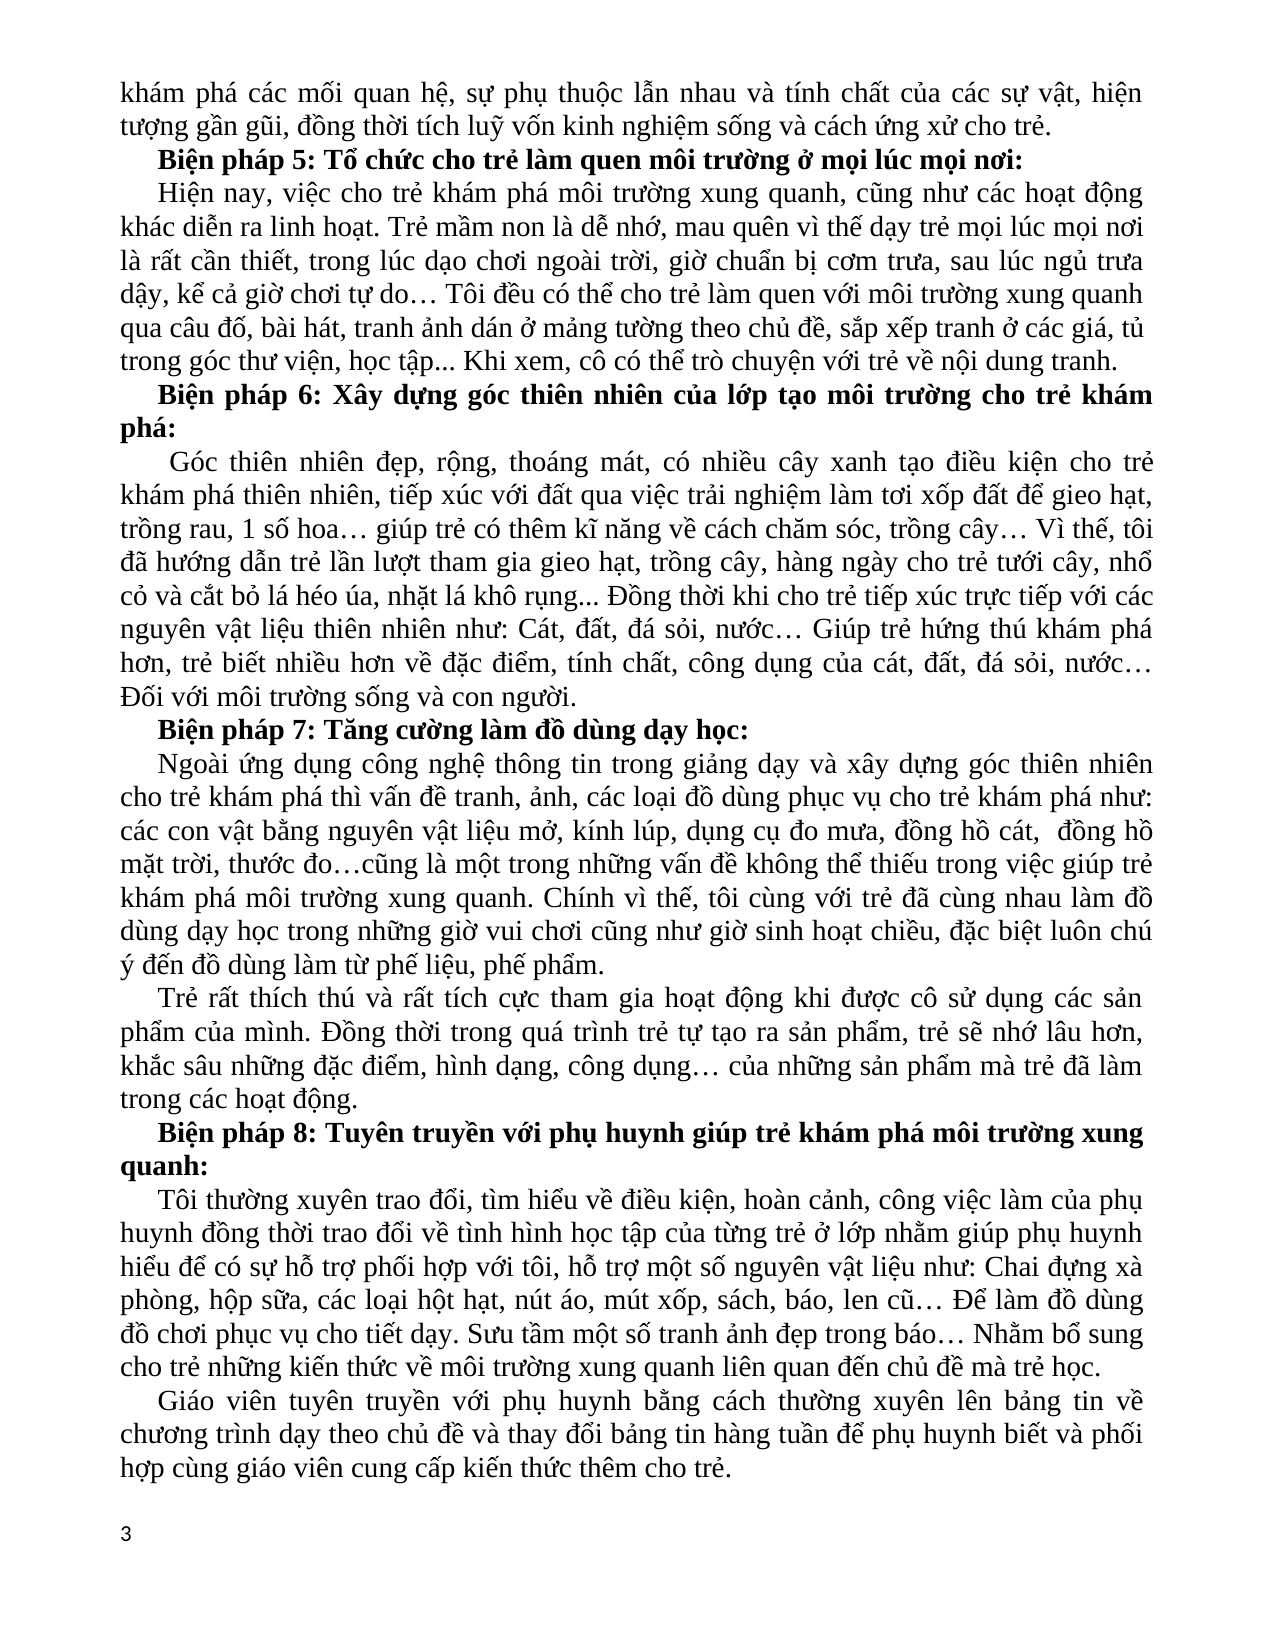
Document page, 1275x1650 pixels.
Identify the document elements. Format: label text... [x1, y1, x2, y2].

text Biện pháp 6: Xây dựng góc thiên nhiên của lớp tạo môi trường cho trẻ khám phá: [120, 377, 1155, 444]
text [120, 75, 1145, 142]
text Ngoài ứng dụng công nghệ thông tin trong giảng dạy và xây dựng góc thiên nhiên cho trẻ khám phá thì vấn đề tranh, ảnh, các loại đồ dùng phục vụ cho trẻ khám phá như: các con vật bằng nguyên vật liệu mở, kính lúp, dụng cụ đo mưa, đồng hồ cát, đồng hồ mặt trời, thước đo…cũng là một trong những vấn đề không thể thiếu trong việc giúp trẻ khám phá môi trường xung quanh. Chính vì thế, tôi cùng với trẻ đã cùng nhau làm đồ dùng dạy học trong những giờ vui chơi cũng như giờ sinh hoạt chiều, đặc biệt luôn chú ý đến đồ dùng làm từ phế liệu, phế phẩm. [120, 746, 1155, 981]
text Giáo viên tuyên truyền với phụ huynh bằng cách thường xuyên lên bảng tin về chương trình dạy theo chủ đề và thay đổi bảng tin hàng tuần để phụ huynh biết và phối hợp cùng giáo viên cung cấp kiến thức thêm cho trẻ. [120, 1383, 1145, 1484]
text Hiện nay, việc cho trẻ khám phá môi trường xung quanh, cũng như các hoạt động khác diễn ra linh hoạt. Trẻ mầm non là dễ nhớ, mau quên vì thế dạy trẻ mọi lúc mọi nơi là rất cần thiết, trong lúc dạo chơi ngoài trời, giờ chuẩn bị cơm trưa, sau lúc ngủ trưa dậy, kể cả giờ chơi tự do… Tôi đều có thể cho trẻ làm quen với môi trường xung quanh qua câu đố, bài hát, tranh ảnh dán ở mảng tường theo chủ đề, sắp xếp tranh ở các giá, tủ trong góc thư viện, học tập... Khi xem, cô có thể trò chuyện với trẻ về nội dung tranh. [120, 176, 1145, 377]
text Tôi thường xuyên trao đổi, tìm hiểu về điều kiện, hoàn cảnh, công việc làm của phụ huynh đồng thời trao đổi về tình hình học tập của từng trẻ ở lớp nhằm giúp phụ huynh hiểu để có sự hỗ trợ phối hợp với tôi, hỗ trợ một số nguyên vật liệu như: Chai đựng xà phòng, hộp sữa, các loại hột hạt, nút áo, mút xốp, sách, báo, len cũ… Để làm đồ dùng đồ chơi phục vụ cho tiết dạy. Sưu tầm một số tranh ảnh đẹp trong báo… Nhằm bổ sung cho trẻ những kiến thức về môi trường xung quanh liên quan đến chủ đề mà trẻ học. [120, 1182, 1145, 1383]
text Góc thiên nhiên đẹp, rộng, thoáng mát, có nhiều cây xanh tạo điều kiện cho trẻ khám phá thiên nhiên, tiếp xúc với đất qua việc trải nghiệm làm tơi xốp đất để gieo hạt, trồng rau, 1 số hoa… giúp trẻ có thêm kĩ năng về cách chăm sóc, trồng cây… Vì thế, tôi đã hướng dẫn trẻ lần lượt tham gia gieo hạt, trồng cây, hàng ngày cho trẻ tưới cây, nhổ cỏ và cắt bỏ lá héo úa, nhặt lá khô rụng... Đồng thời khi cho trẻ tiếp xúc trực tiếp với các nguyên vật liệu thiên nhiên như: Cát, đất, đá sỏi, nước… Giúp trẻ hứng thú khám phá hơn, trẻ biết nhiều hơn về đặc điểm, tính chất, công dụng của cát, đất, đá sỏi, nước… Đối với môi trường sống và con người. [120, 444, 1155, 712]
text Biện pháp 7: Tăng cường làm đồ dùng dạy học: [120, 712, 1155, 746]
text Biện pháp 5: Tổ chức cho trẻ làm quen môi trường ở mọi lúc mọi nơi: [120, 142, 1145, 176]
text Biện pháp 8: Tuyên truyền với phụ huynh giúp trẻ khám phá môi trường xung quanh: [120, 1115, 1145, 1182]
text Trẻ rất thích thú và rất tích cực tham gia hoạt động khi được cô sử dụng các sản phẩm của mình. Đồng thời trong quá trình trẻ tự tạo ra sản phẩm, trẻ sẽ nhớ lâu hơn, khắc sâu những đặc điểm, hình dạng, công dụng… của những sản phẩm mà trẻ đã làm trong các hoạt động. [120, 981, 1145, 1115]
